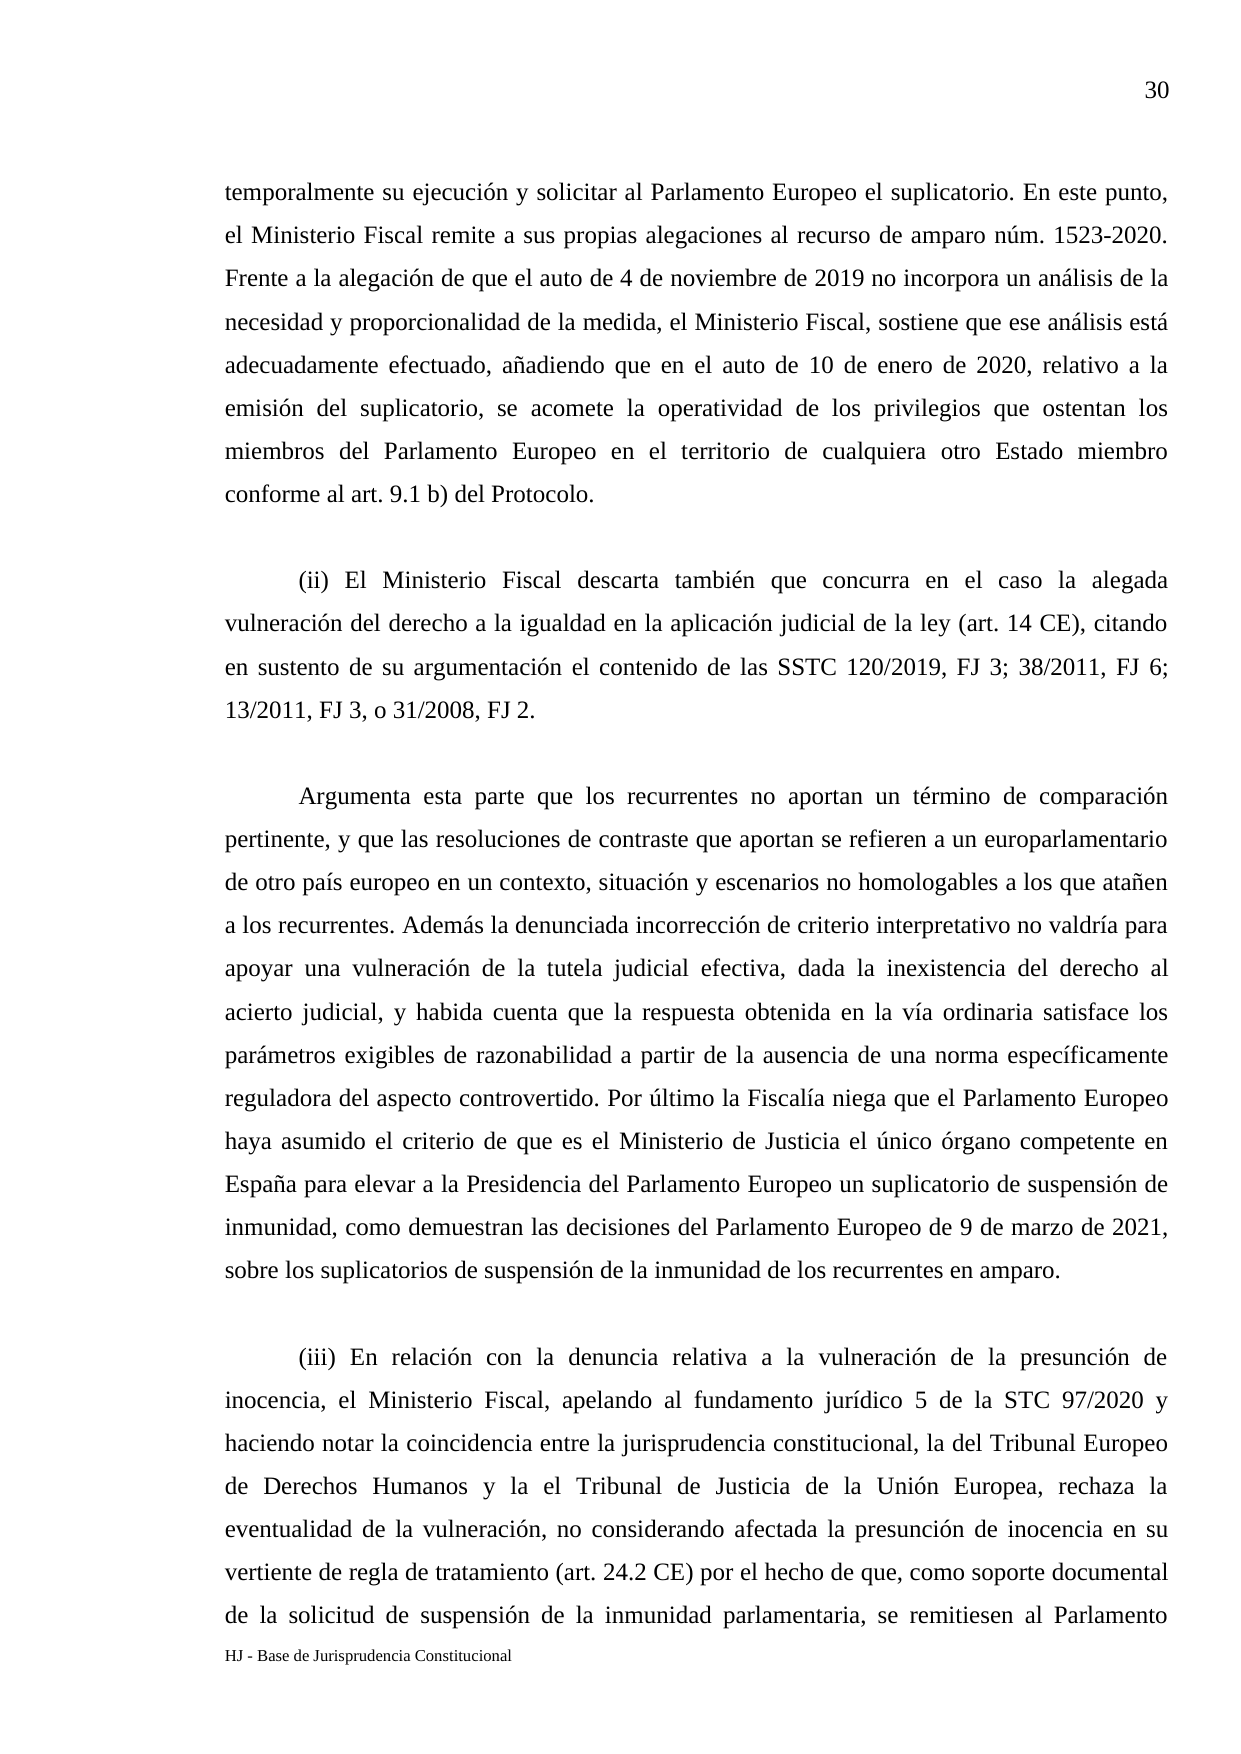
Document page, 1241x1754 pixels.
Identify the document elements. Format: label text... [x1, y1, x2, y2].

text (ii) El Ministerio Fiscal descarta también que concurra en el caso la alegada vulneración del derecho a la igualdad en la aplicación judicial de la ley (art. 14 CE), citando en sustento de su argumentación el contenido de las SSTC 120/2019, FJ 3; 38/2011, FJ 6; 13/2011, FJ 3, o 31/2008, FJ 2. [224, 565, 1169, 723]
text Argumenta esta parte que los recurrentes no aportan un término de comparación pertinente, y que las resoluciones de contraste que aportan se refieren a un europarlamentario de otro país europeo en un contexto, situación y escenarios no homologables a los que atañen a los recurrentes. Además la denunciada incorrección de criterio interpretativo no valdría para apoyar una vulneración de la tutela judicial efectiva, dada la inexistencia del derecho al acierto judicial, y habida cuenta que la respuesta obtenida en la vía ordinaria satisface los parámetros exigibles de razonabilidad a partir de la ausencia de una norma específicamente reguladora del aspecto controvertido. Por último la Fiscalía niega que el Parlamento Europeo haya asumido el criterio de que es el Ministerio de Justicia el único órgano competente en España para elevar a la Presidencia del Parlamento Europeo un suplicatorio de suspensión de inmunidad, como demuestran las decisiones del Parlamento Europeo de 9 de marzo de 2021, sobre los suplicatorios de suspensión de la inmunidad de los recurrentes en amparo. [224, 781, 1169, 1284]
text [224, 177, 1169, 508]
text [224, 1342, 1169, 1629]
